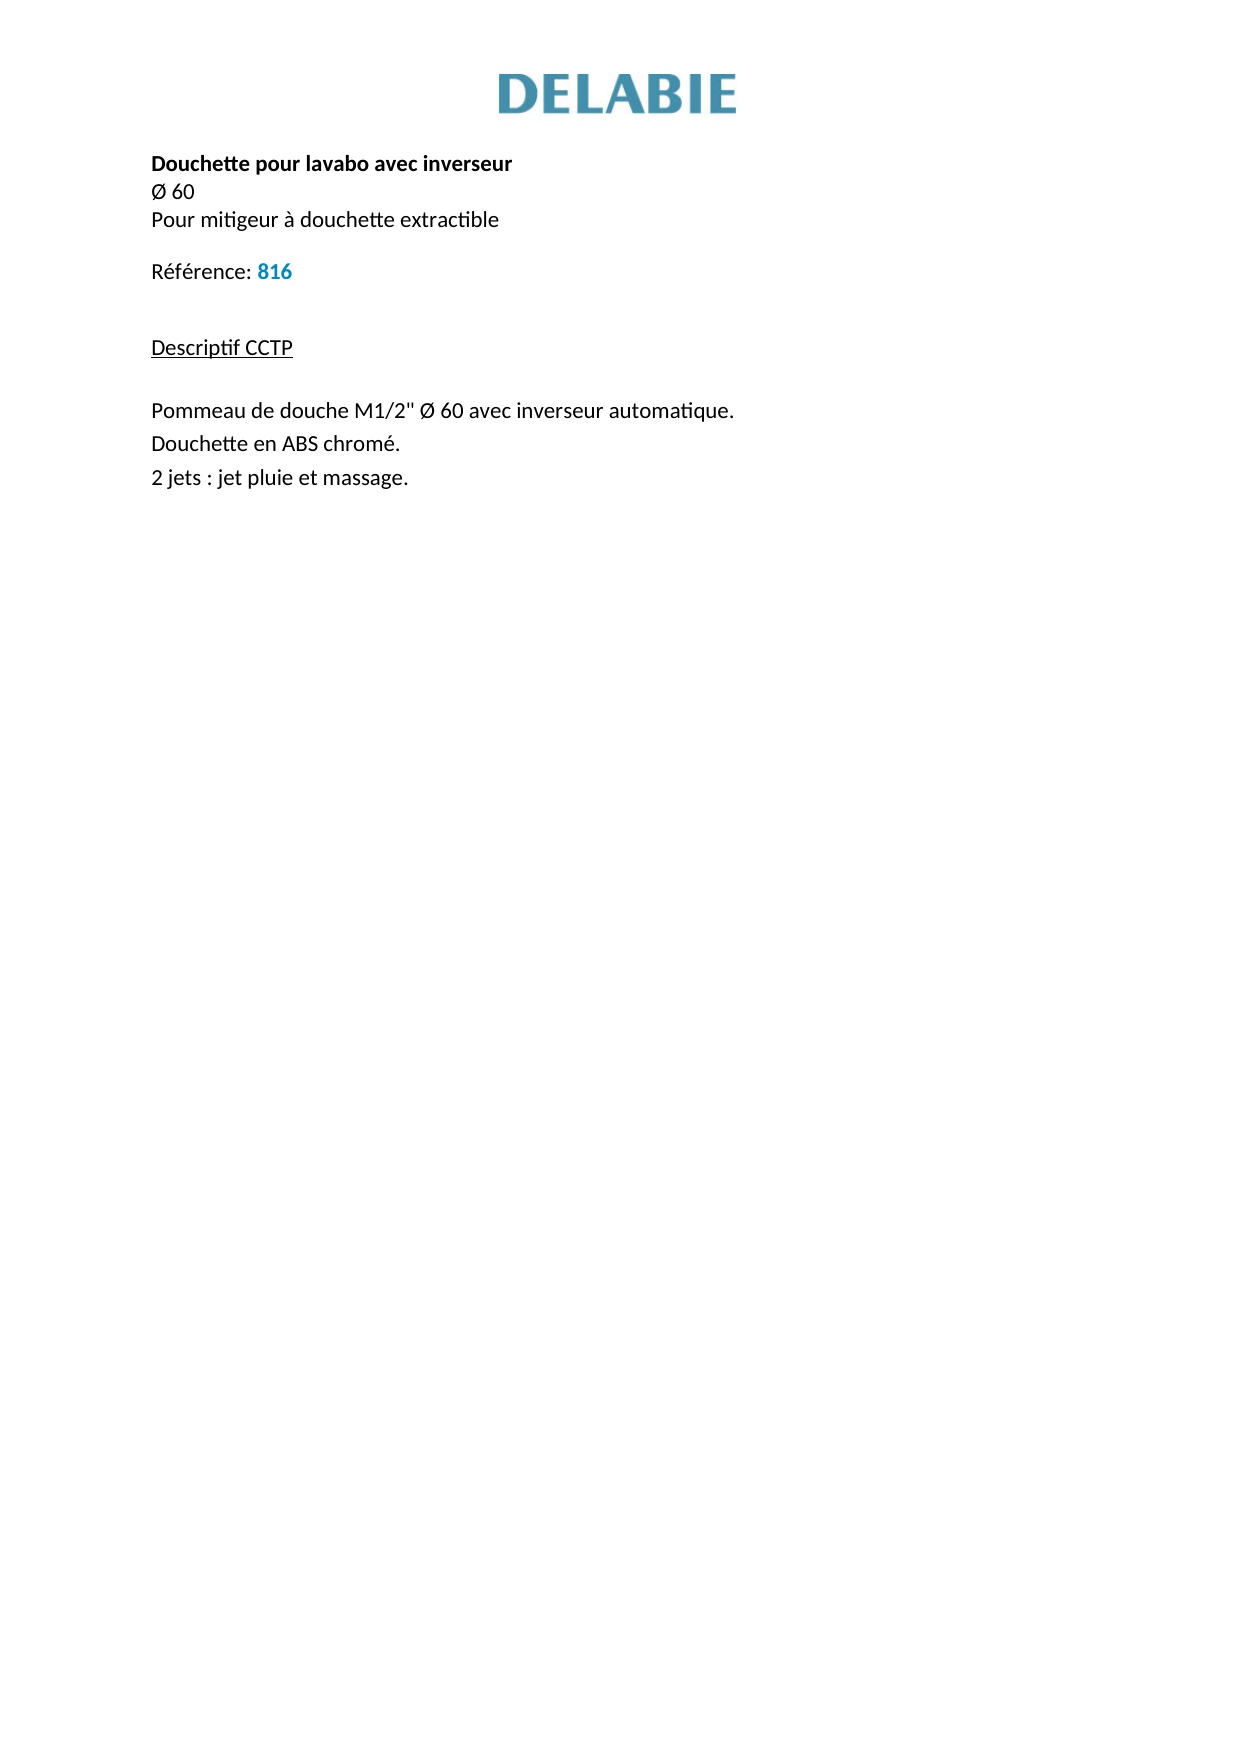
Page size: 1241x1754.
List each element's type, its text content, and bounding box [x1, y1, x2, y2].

text Ø 60 [151, 177, 1084, 205]
text 2 jets : jet pluie et massage. [151, 463, 1084, 491]
text Pommeau de douche M1/2" Ø 60 avec inverseur automatique. [151, 396, 1084, 424]
text Pour mitigeur à douchette extractible [151, 205, 1084, 233]
text Douchette pour lavabo avec inverseur [151, 149, 1084, 177]
text Descriptif CCTP [151, 333, 1084, 361]
text Douchette en ABS chromé. [151, 429, 1084, 458]
text Référence: 816 [151, 257, 1084, 285]
picture [497, 74, 738, 114]
